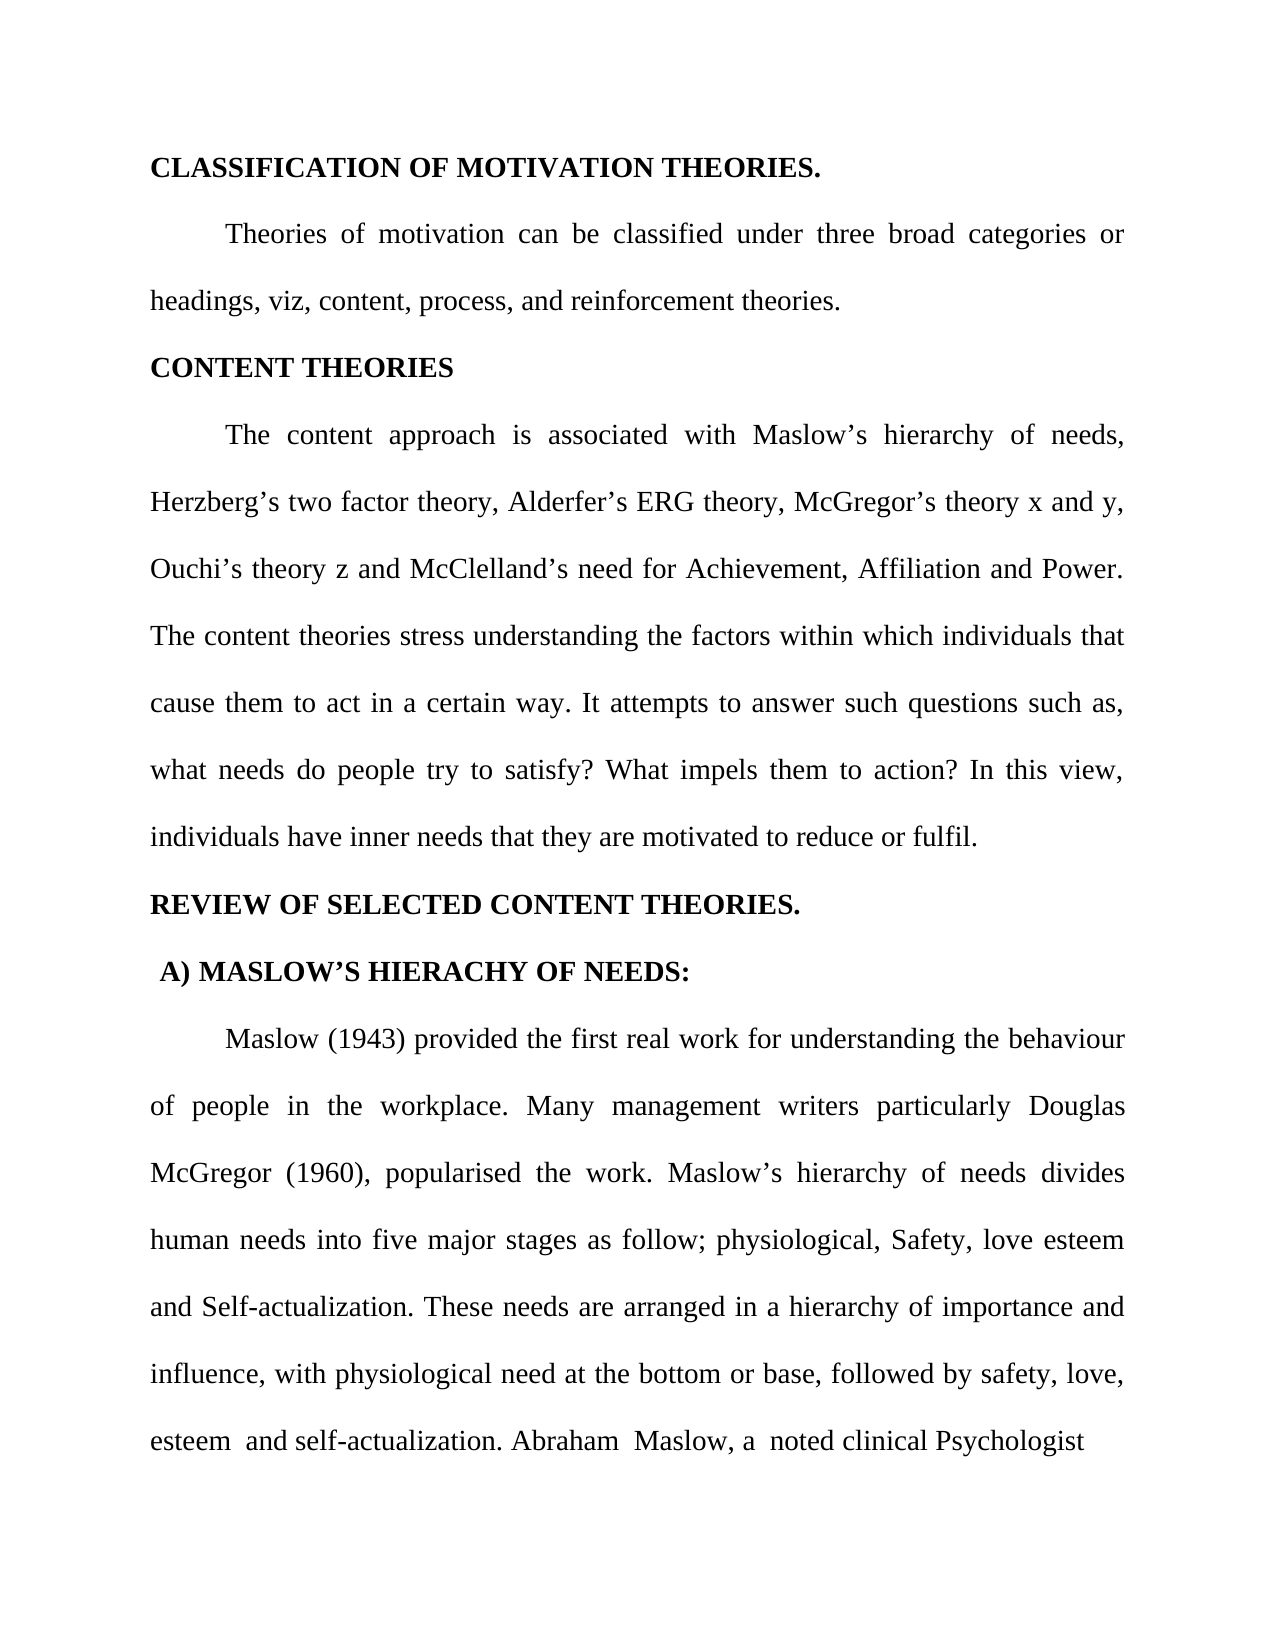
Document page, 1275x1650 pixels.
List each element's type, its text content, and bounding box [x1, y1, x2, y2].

subtitle REVIEW OF SELECTED CONTENT THEORIES. [150, 887, 1242, 921]
text Maslow (1943) provided the first real work for understanding the behaviour of people in the workplace. Many management writers particularly Douglas McGregor (1960), popularised the work. Maslow’s hierarchy of needs divides human needs into five major stages as follow; physiological, Safety, love esteem and Self-actualization. These needs are arranged in a hierarchy of importance and influence, with physiological need at the bottom or base, followed by safety, love, esteem and self-actualization. Abraham Maslow, a noted clinical Psychologist [150, 1021, 1126, 1457]
text Theories of motivation can be classified under three broad categories or headings, viz, content, process, and reinforcement theories. [150, 216, 1125, 317]
subtitle CLASSIFICATION OF MOTIVATION THEORIES. [150, 150, 1242, 183]
subtitle CONTENT THEORIES [150, 351, 1242, 384]
text The content approach is associated with Maslow’s hierarchy of needs, Herzberg’s two factor theory, Alderfer’s ERG theory, McGregor’s theory x and y, Ouchi’s theory z and McClelland’s need for Achievement, Affiliation and Power. The content theories stress understanding the factors within which individuals that cause them to act in a certain way. It attempts to answer such questions such as, what needs do people try to satisfy? What impels them to action? In this view, individuals have inner needs that they are motivated to reduce or fulfil. [150, 417, 1125, 853]
list MASLOW’S HIERACHY OF NEEDS: [159, 954, 1242, 988]
